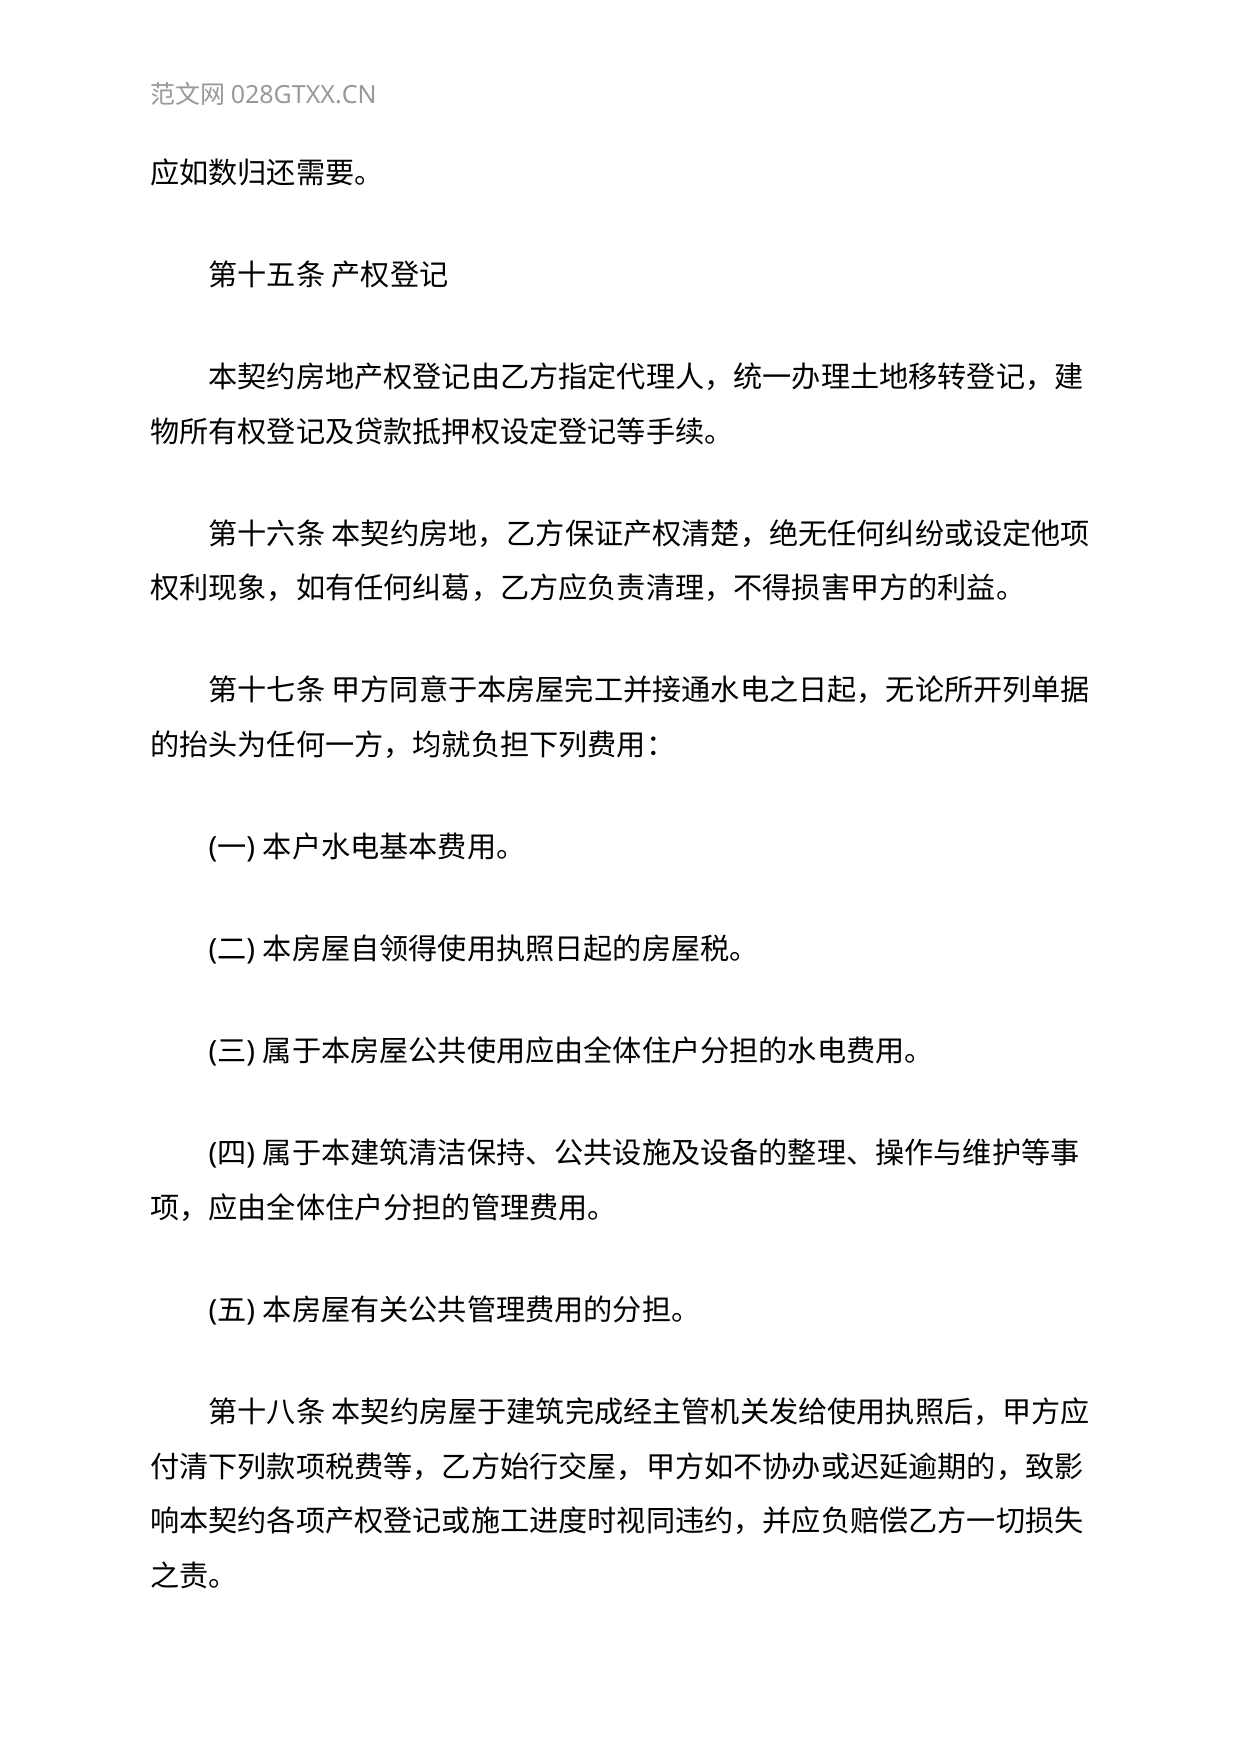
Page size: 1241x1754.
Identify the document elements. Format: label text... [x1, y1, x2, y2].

text 第十八条 本契约房屋于建筑完成经主管机关发给使用执照后，甲方应付清下列款项税费等，乙方始行交屋，甲方如不协办或迟延逾期的，致影响本契约各项产权登记或施工进度时视同违约，并应负赔偿乙方一切损失之责。 [150, 1388, 1090, 1595]
text (三) 属于本房屋公共使用应由全体住户分担的水电费用。 [150, 1027, 1090, 1070]
text (二) 本房屋自领得使用执照日起的房屋税。 [150, 926, 1090, 968]
text (五) 本房屋有关公共管理费用的分担。 [150, 1286, 1090, 1329]
text 第十七条 甲方同意于本房屋完工并接通水电之日起，无论所开列单据的抬头为任何一方，均就负担下列费用： [150, 667, 1090, 764]
text (一) 本户水电基本费用。 [150, 823, 1090, 866]
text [150, 150, 1090, 192]
text (四) 属于本建筑清洁保持、公共设施及设备的整理、操作与维护等事项，应由全体住户分担的管理费用。 [150, 1129, 1090, 1227]
text 第十五条 产权登记 [150, 252, 1090, 294]
text 本契约房地产权登记由乙方指定代理人，统一办理土地移转登记，建物所有权登记及贷款抵押权设定登记等手续。 [150, 353, 1090, 451]
text 第十六条 本契约房地，乙方保证产权清楚，绝无任何纠纷或设定他项权利现象，如有任何纠葛，乙方应负责清理，不得损害甲方的利益。 [150, 510, 1090, 607]
